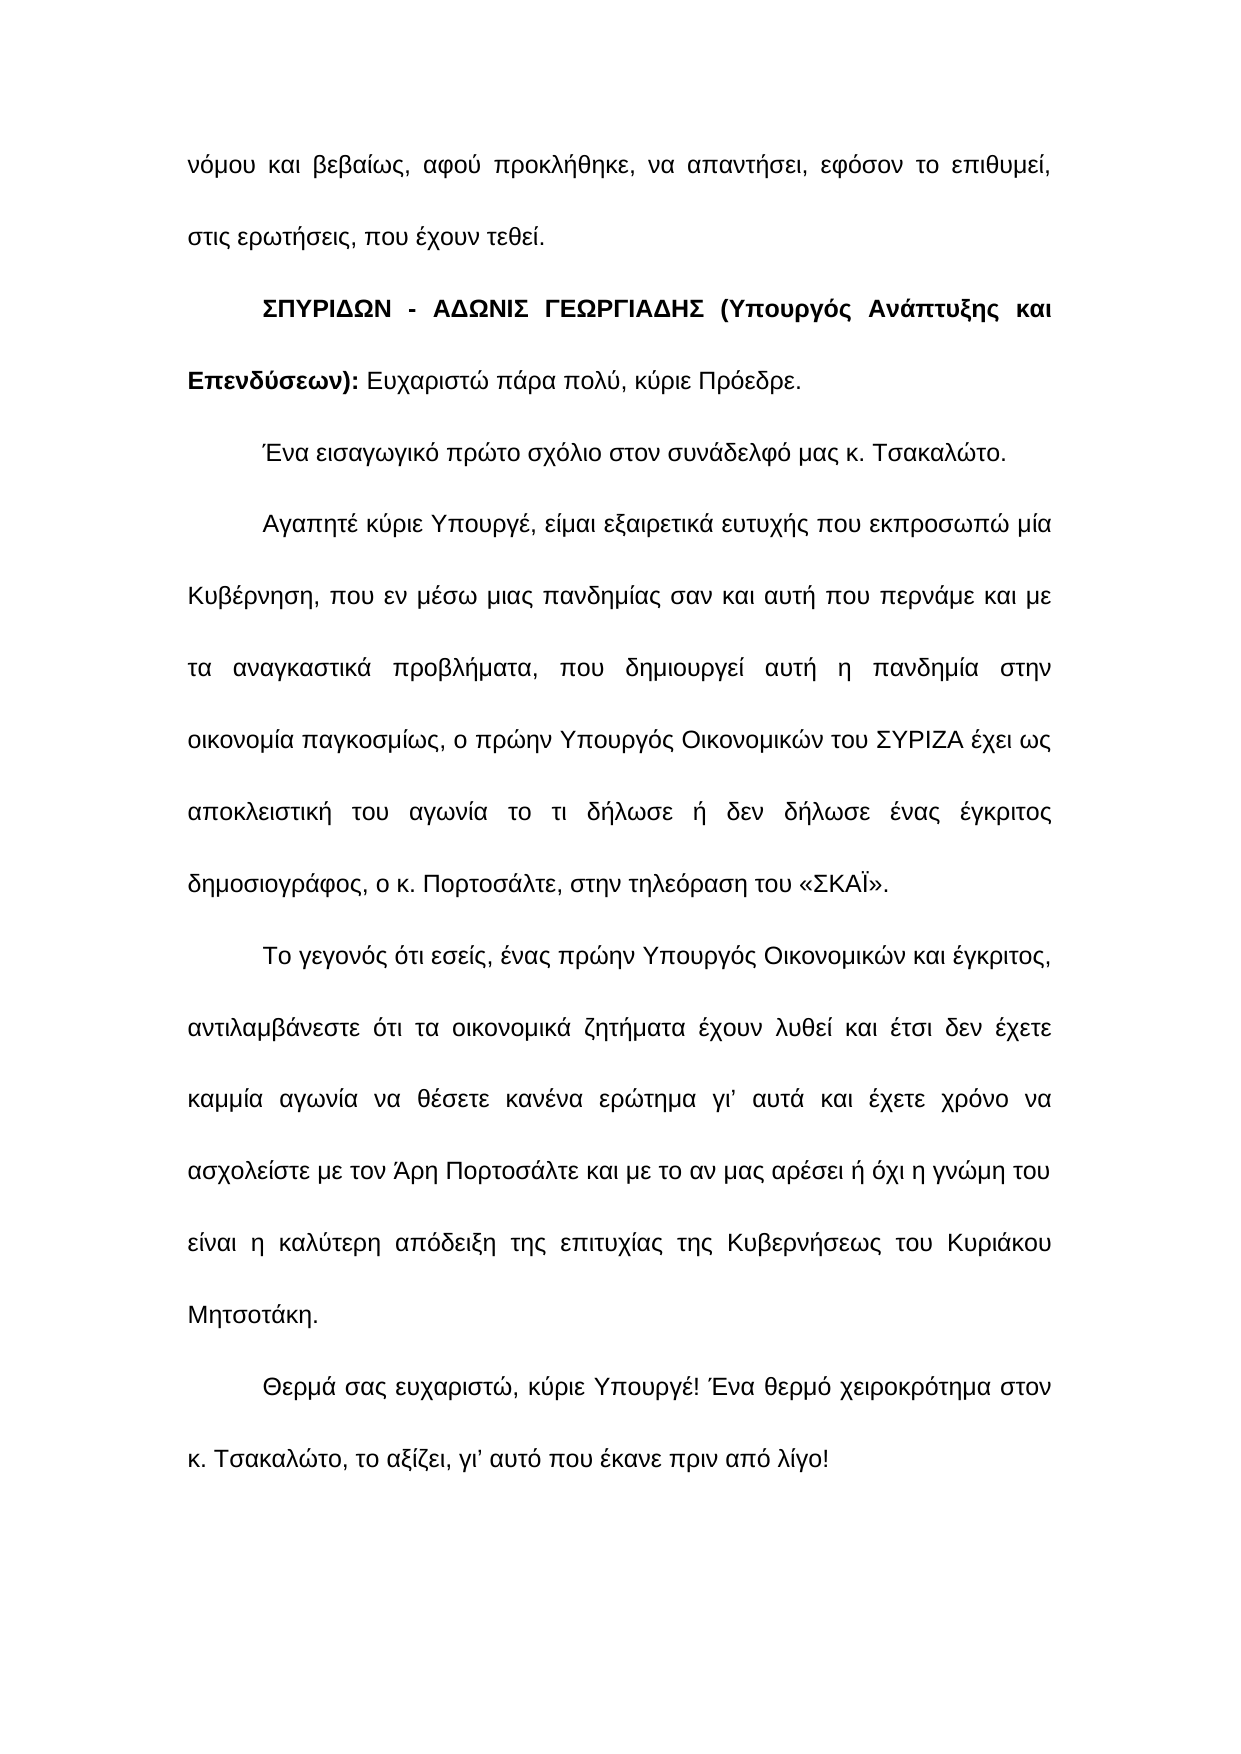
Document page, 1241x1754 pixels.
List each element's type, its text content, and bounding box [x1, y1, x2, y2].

text Ένα εισαγωγικό πρώτο σχόλιο στον συνάδελφό μας κ. Τσακαλώτο. [187, 437, 1053, 466]
text Θερμά σας ευχαριστώ, κύριε Υπουργέ! Ένα θερμό χειροκρότημα στον κ. Τσακαλώτο, το αξίζει, γι’ αυτό που έκανε πριν από λίγο! [187, 1372, 1053, 1472]
text Το γεγονός ότι εσείς, ένας πρώην Υπουργός Οικονομικών και έγκριτος, αντιλαμβάνεστε ότι τα οικονομικά ζητήματα έχουν λυθεί και έτσι δεν έχετε καμμία αγωνία να θέσετε κανένα ερώτημα γι’ αυτά και έχετε χρόνο να ασχολείστε με τον Άρη Πορτοσάλτε και με το αν μας αρέσει ή όχι η γνώμη του είναι η καλύτερη απόδειξη της επιτυχίας της Κυβερνήσεως του Κυριάκου Μητσοτάκη. [187, 941, 1053, 1329]
text ΣΠΥΡΙΔΩΝ - ΑΔΩΝΙΣ ΓΕΩΡΓΙΑΔΗΣ (Υπουργός Ανάπτυξης και Επενδύσεων): Ευχαριστώ πάρα πολύ, κύριε Πρόεδρε. [187, 294, 1053, 394]
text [187, 150, 1053, 251]
text Αγαπητέ κύριε Υπουργέ, είμαι εξαιρετικά ευτυχής που εκπροσωπώ μία Κυβέρνηση, που εν μέσω μιας πανδημίας σαν και αυτή που περνάμε και με τα αναγκαστικά προβλήματα, που δημιουργεί αυτή η πανδημία στην οικονομία παγκοσμίως, ο πρώην Υπουργός Οικονομικών του ΣΥΡΙΖΑ έχει ως αποκλειστική του αγωνία το τι δήλωσε ή δεν δήλωσε ένας έγκριτος δημοσιογράφος, ο κ. Πορτοσάλτε, στην τηλεόραση του «ΣΚΑΪ». [187, 509, 1053, 897]
